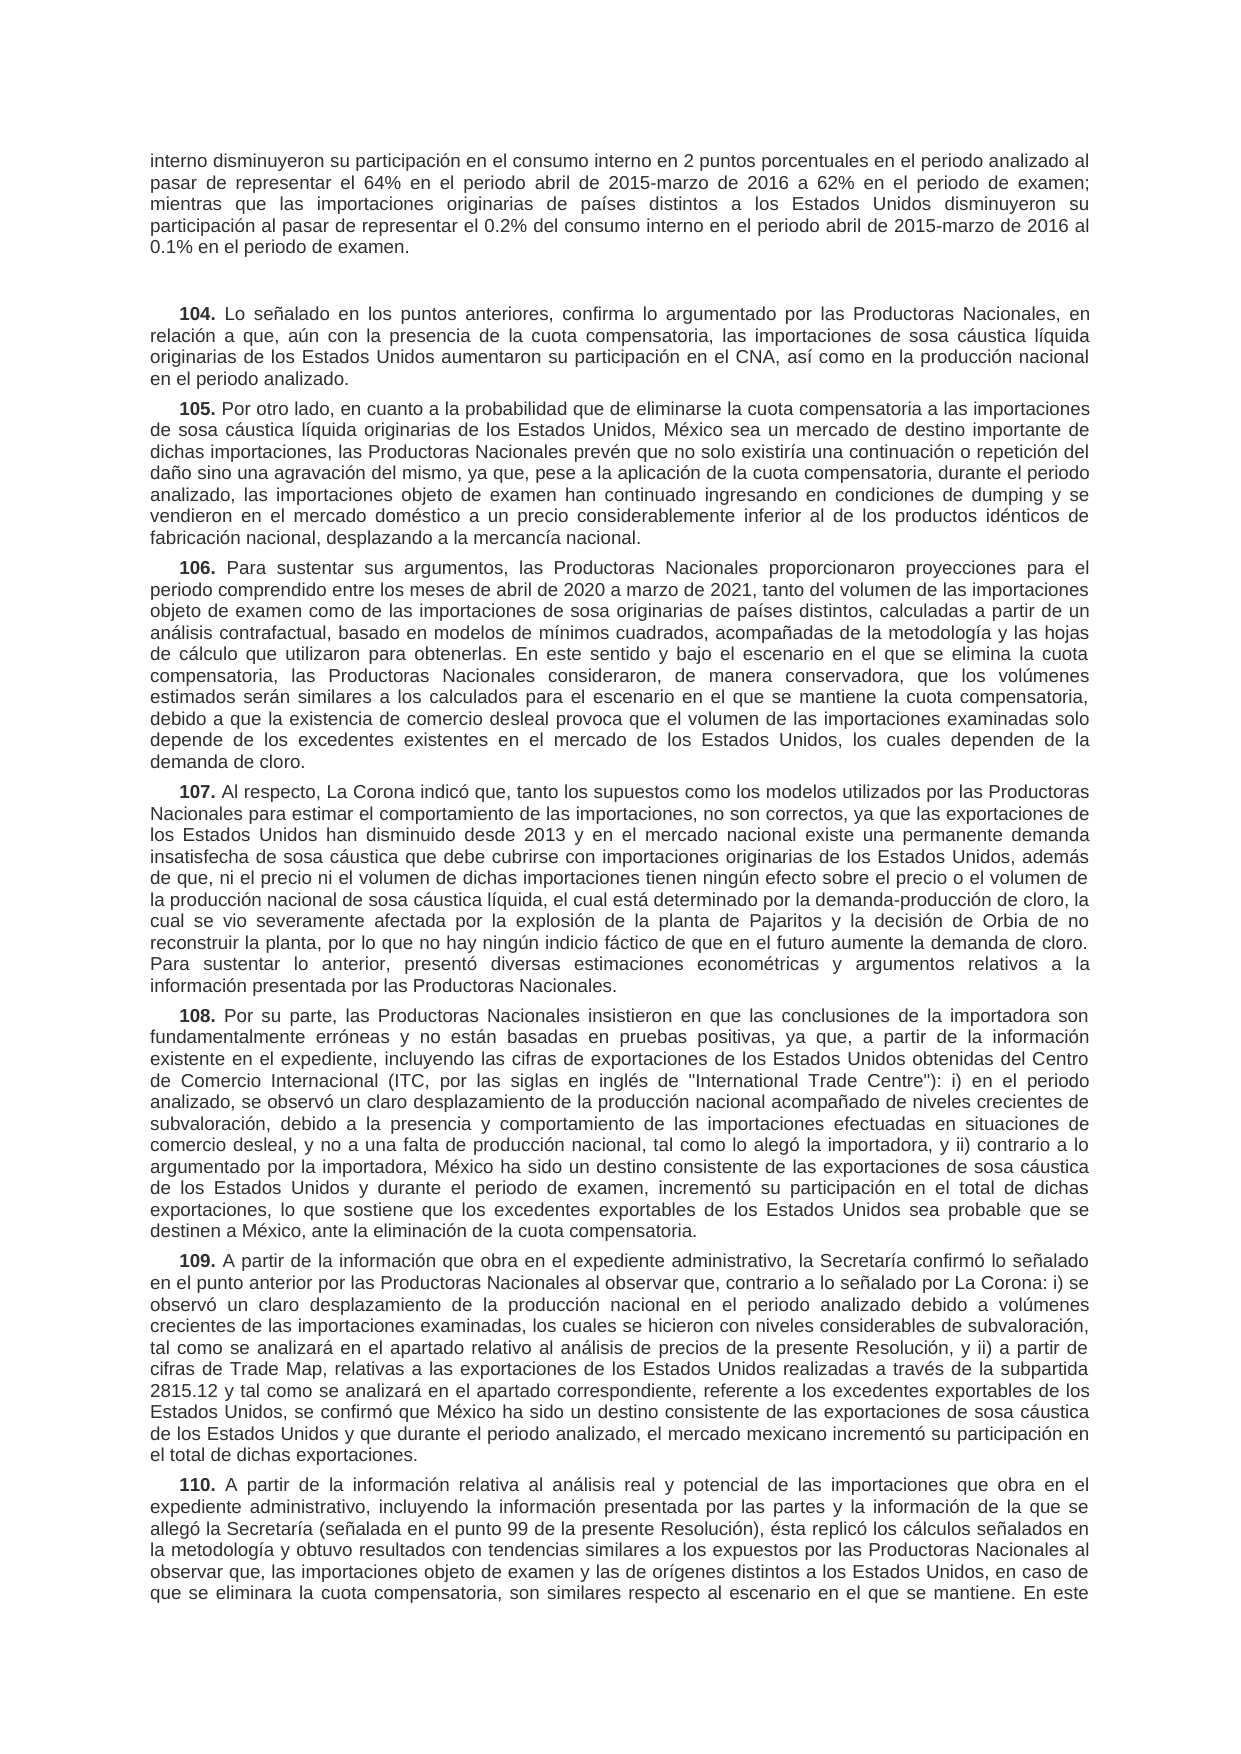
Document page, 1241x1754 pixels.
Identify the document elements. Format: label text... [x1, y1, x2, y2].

text 105. Por otro lado, en cuanto a la probabilidad que de eliminarse la cuota compensatoria a las importaciones de sosa cáustica líquida originarias de los Estados Unidos, México sea un mercado de destino importante de dichas importaciones, las Productoras Nacionales prevén que no solo existiría una continuación o repetición del daño sino una agravación del mismo, ya que, pese a la aplicación de la cuota compensatoria, durante el periodo analizado, las importaciones objeto de examen han continuado ingresando en condiciones de dumping y se vendieron en el mercado doméstico a un precio considerablemente inferior al de los productos idénticos de fabricación nacional, desplazando a la mercancía nacional. [150, 397, 1090, 548]
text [150, 1474, 1090, 1603]
text 109. A partir de la información que obra en el expediente administrativo, la Secretaría confirmó lo señalado en el punto anterior por las Productoras Nacionales al observar que, contrario a lo señalado por La Corona: i) se observó un claro desplazamiento de la producción nacional en el periodo analizado debido a volúmenes crecientes de las importaciones examinadas, los cuales se hicieron con niveles considerables de subvaloración, tal como se analizará en el apartado relativo al análisis de precios de la presente Resolución, y ii) a partir de cifras de Trade Map, relativas a las exportaciones de los Estados Unidos realizadas a través de la subpartida 2815.12 y tal como se analizará en el apartado correspondiente, referente a los excedentes exportables de los Estados Unidos, se confirmó que México ha sido un destino consistente de las exportaciones de sosa cáustica de los Estados Unidos y que durante el periodo analizado, el mercado mexicano incrementó su participación en el total de dichas exportaciones. [150, 1250, 1090, 1466]
text 106. Para sustentar sus argumentos, las Productoras Nacionales proporcionaron proyecciones para el periodo comprendido entre los meses de abril de 2020 a marzo de 2021, tanto del volumen de las importaciones objeto de examen como de las importaciones de sosa originarias de países distintos, calculadas a partir de un análisis contrafactual, basado en modelos de mínimos cuadrados, acompañadas de la metodología y las hojas de cálculo que utilizaron para obtenerlas. En este sentido y bajo el escenario en el que se elimina la cuota compensatoria, las Productoras Nacionales consideraron, de manera conservadora, que los volúmenes estimados serán similares a los calculados para el escenario en el que se mantiene la cuota compensatoria, debido a que la existencia de comercio desleal provoca que el volumen de las importaciones examinadas solo depende de los excedentes existentes en el mercado de los Estados Unidos, los cuales dependen de la demanda de cloro. [150, 557, 1090, 772]
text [150, 150, 1090, 258]
text 107. Al respecto, La Corona indicó que, tanto los supuestos como los modelos utilizados por las Productoras Nacionales para estimar el comportamiento de las importaciones, no son correctos, ya que las exportaciones de los Estados Unidos han disminuido desde 2013 y en el mercado nacional existe una permanente demanda insatisfecha de sosa cáustica que debe cubrirse con importaciones originarias de los Estados Unidos, además de que, ni el precio ni el volumen de dichas importaciones tienen ningún efecto sobre el precio o el volumen de la producción nacional de sosa cáustica líquida, el cual está determinado por la demanda-producción de cloro, la cual se vio severamente afectada por la explosión de la planta de Pajaritos y la decisión de Orbia de no reconstruir la planta, por lo que no hay ningún indicio fáctico de que en el futuro aumente la demanda de cloro. Para sustentar lo anterior, presentó diversas estimaciones econométricas y argumentos relativos a la información presentada por las Productoras Nacionales. [150, 781, 1090, 996]
text 104. Lo señalado en los puntos anteriores, confirma lo argumentado por las Productoras Nacionales, en relación a que, aún con la presencia de la cuota compensatoria, las importaciones de sosa cáustica líquida originarias de los Estados Unidos aumentaron su participación en el CNA, así como en la producción nacional en el periodo analizado. [150, 303, 1090, 389]
text 108. Por su parte, las Productoras Nacionales insistieron en que las conclusiones de la importadora son fundamentalmente erróneas y no están basadas en pruebas positivas, ya que, a partir de la información existente en el expediente, incluyendo las cifras de exportaciones de los Estados Unidos obtenidas del Centro de Comercio Internacional (ITC, por las siglas en inglés de "International Trade Centre"): i) en el periodo analizado, se observó un claro desplazamiento de la producción nacional acompañado de niveles crecientes de subvaloración, debido a la presencia y comportamiento de las importaciones efectuadas en situaciones de comercio desleal, y no a una falta de producción nacional, tal como lo alegó la importadora, y ii) contrario a lo argumentado por la importadora, México ha sido un destino consistente de las exportaciones de sosa cáustica de los Estados Unidos y durante el periodo de examen, incrementó su participación en el total de dichas exportaciones, lo que sostiene que los excedentes exportables de los Estados Unidos sea probable que se destinen a México, ante la eliminación de la cuota compensatoria. [150, 1005, 1090, 1242]
